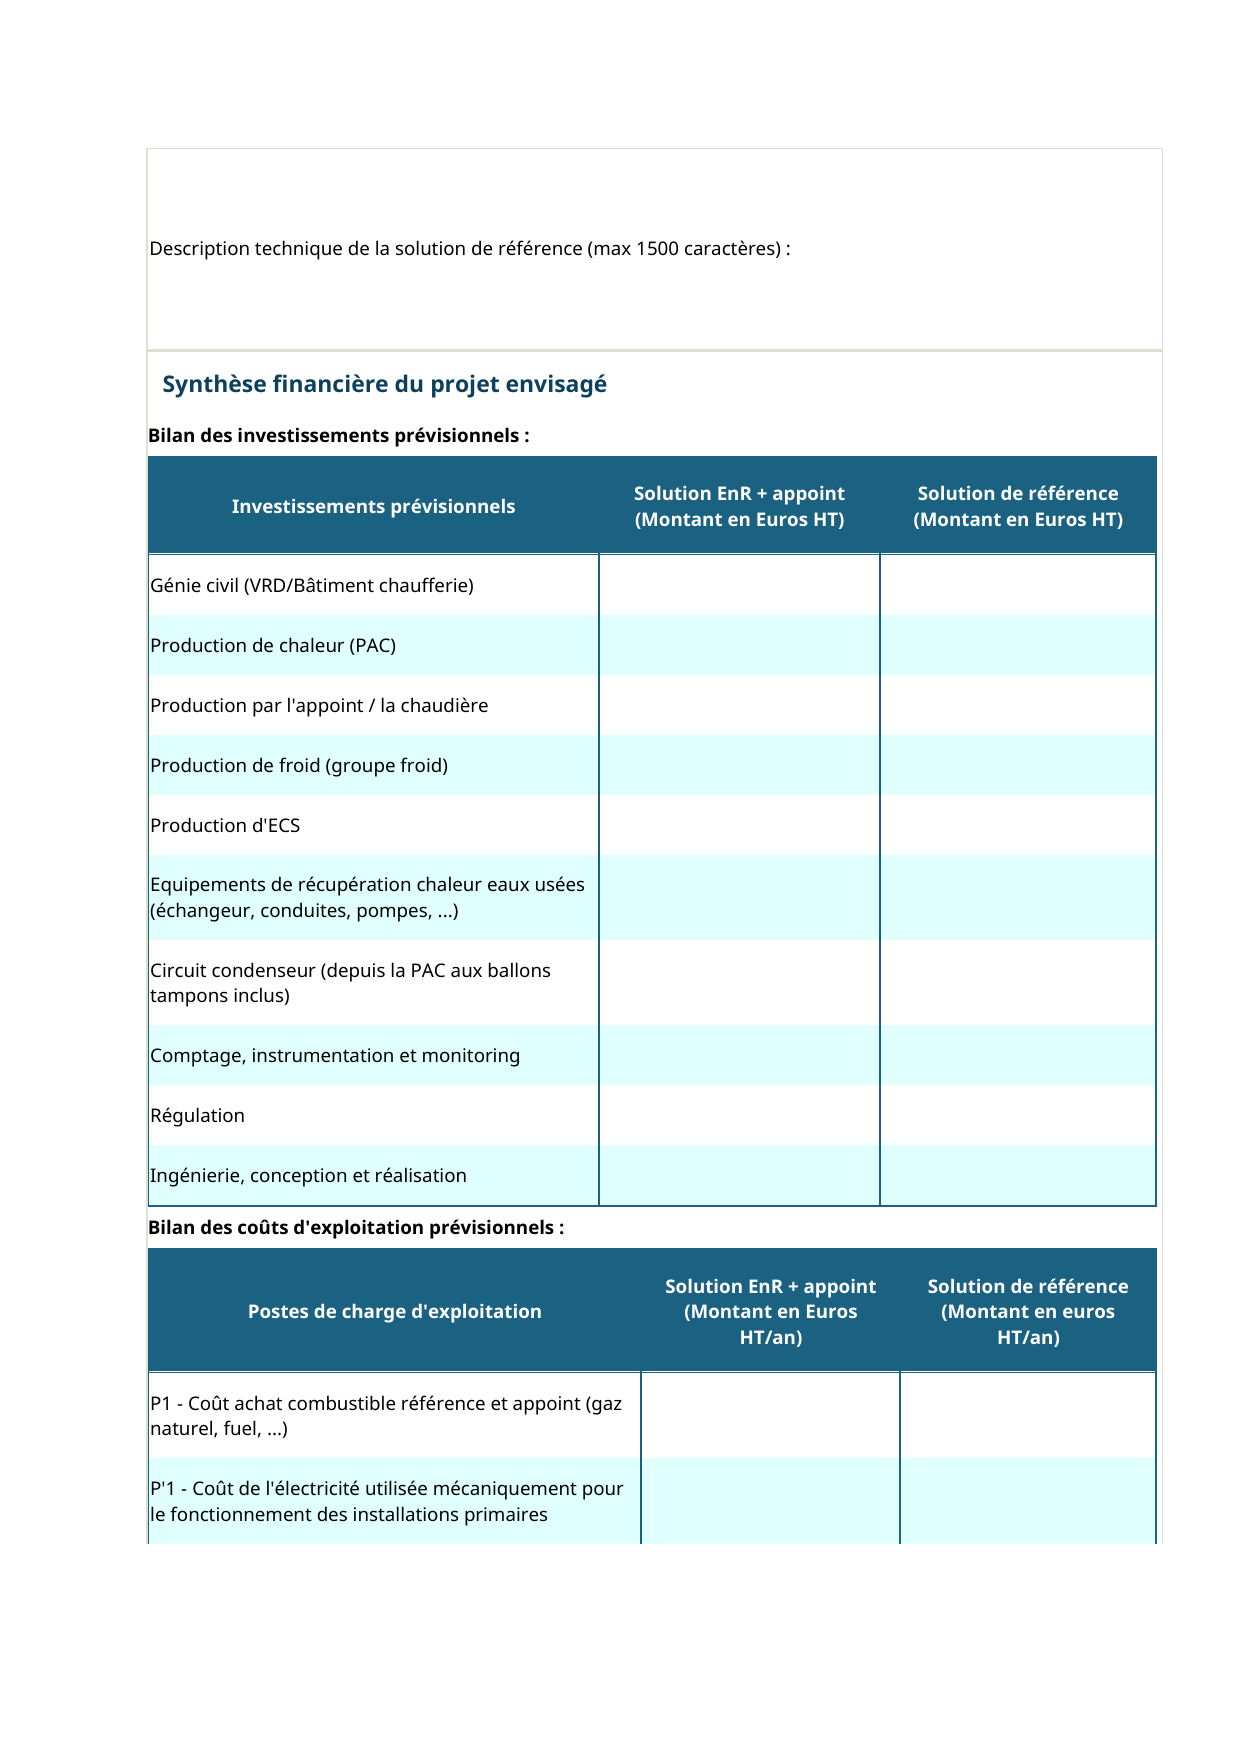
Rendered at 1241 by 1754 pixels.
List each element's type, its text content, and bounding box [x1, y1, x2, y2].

table_cell [1157, 456, 1162, 1207]
table_cell [1157, 1248, 1162, 1544]
table_cell [148, 149, 1162, 349]
table_cell Bilan des investissements prévisionnels : [148, 415, 1162, 456]
table_cell Bilan des coûts d'exploitation prévisionnels : [148, 1207, 1162, 1248]
table_header Synthèse financière du projet envisagé [148, 352, 1162, 414]
